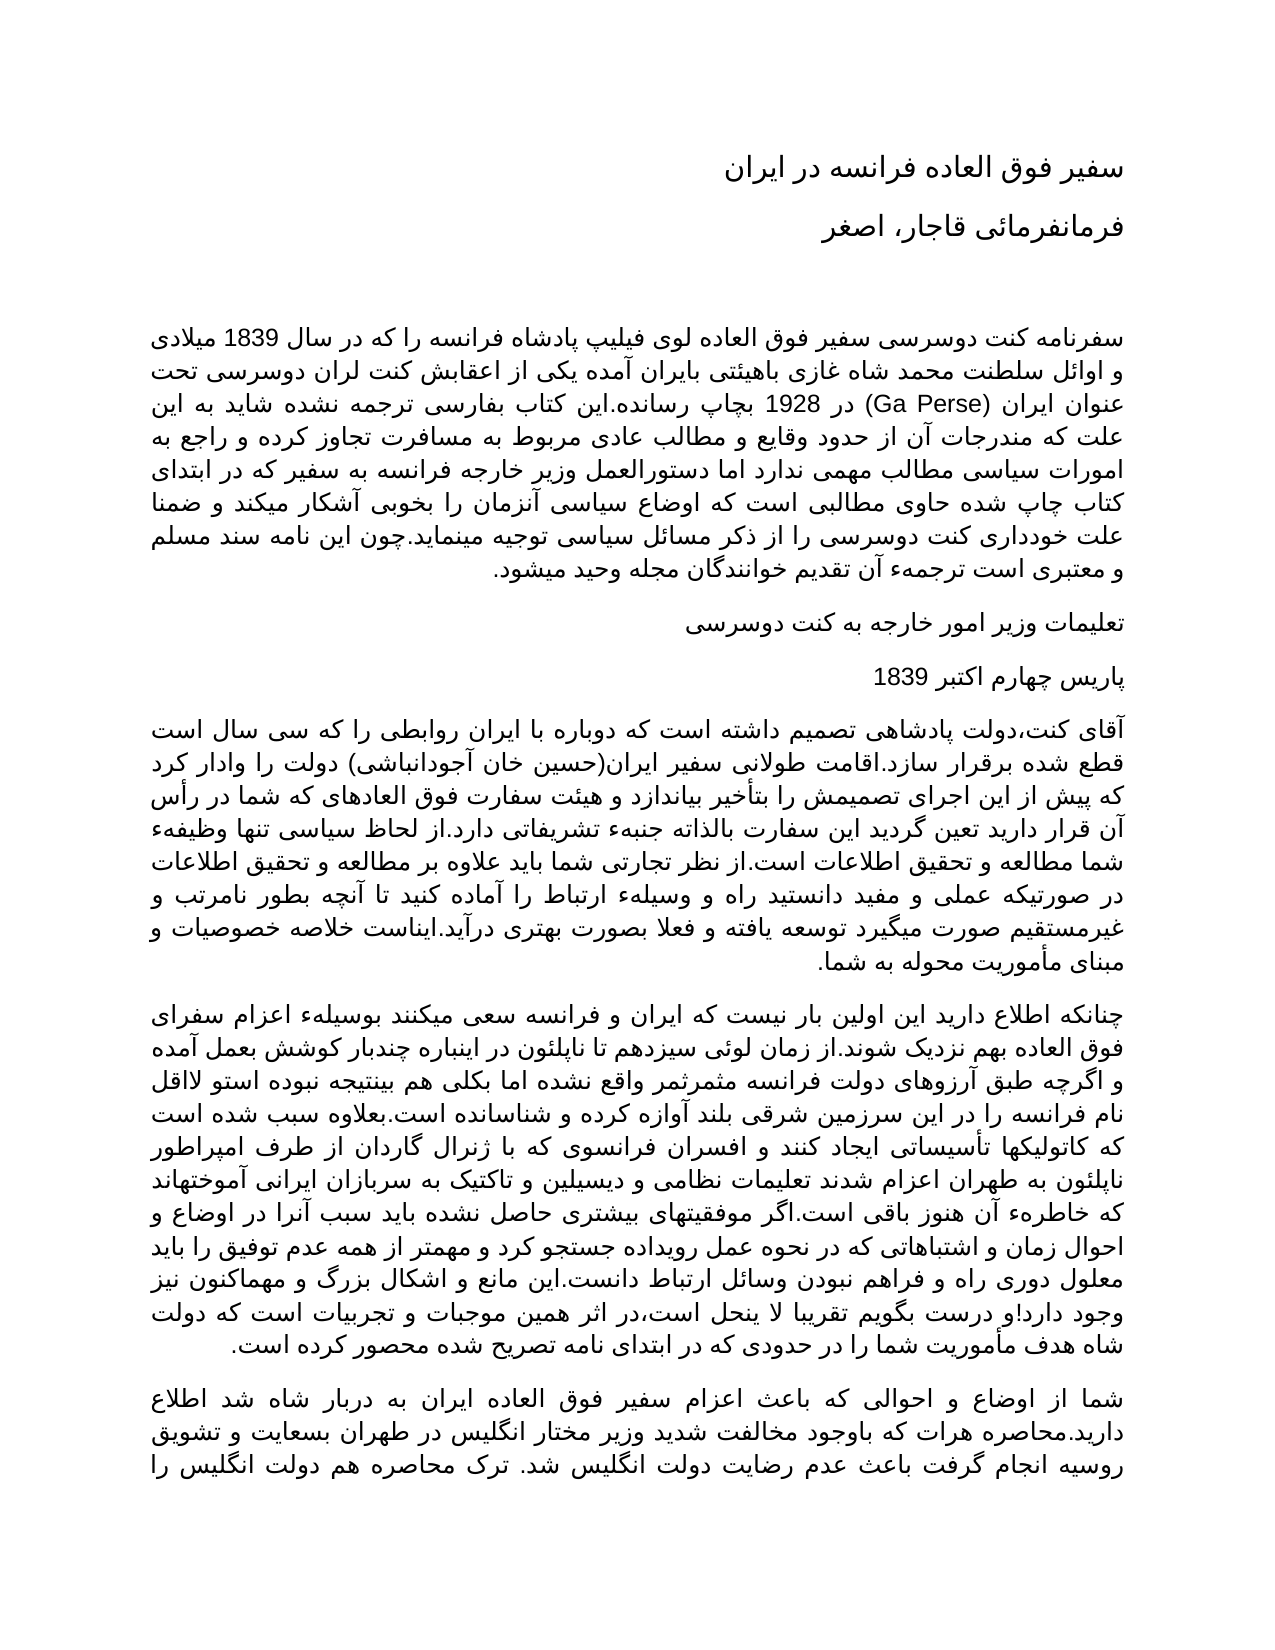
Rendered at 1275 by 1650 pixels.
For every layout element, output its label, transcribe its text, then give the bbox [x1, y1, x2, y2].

text سفیر فوق العاده فرانسه در ایران [150, 150, 1125, 183]
text سفرنامه کنت دوسرسی سفیر فوق العاده لوی فیلیپ پادشاه فرانسه را که در سال 1839 میلادی و اوائل سلطنت محمد شاه غازی باهیئتی بایران آمده یکی از اعقابش‏ کنت لران دوسرسی تحت عنوان ایران (Ga Perse) در 1928 بچاپ رسانده.این‏ کتاب بفارسی ترجمه نشده شاید به این علت که مندرجات آن از حدود وقایع و مطالب‏ عادی مربوط به مسافرت تجاوز کرده و راجع به امورات سیاسی مطالب مهمی ندارد اما دستورالعمل وزیر خارجه فرانسه به سفیر که در ابتدای کتاب چاپ شده حاوی‏ مطالبی است که اوضاع سیاسی آنزمان را بخوبی آشکار میکند و ضمنا علت خودداری‏ کنت دوسرسی را از ذکر مسائل سیاسی توجیه مینماید.چون این نامه سند مسلم و معتبری است ترجمهء آن تقدیم خوانندگان مجله وحید میشود. [150, 323, 1125, 582]
text فرمانفرمائی قاجار، اصغر [150, 209, 1125, 243]
text پاریس چهارم اکتبر 1839 [150, 661, 1125, 690]
text چنانکه اطلاع دارید این اولین بار نیست که ایران و فرانسه سعی می‏کنند بوسیلهء اعزام سفرای فوق العاده بهم نزدیک شوند.از زمان لوئی سیزدهم تا ناپلئون در این‏باره چندبار کوشش بعمل آمده و اگرچه طبق آرزوهای دولت فرانسه مثمرثمر واقع نشده اما بکلی هم بی‏نتیجه نبوده استو لااقل نام فرانسه را در این سرزمین شرقی‏ بلند آوازه کرده و شناسانده است.بعلاوه سبب شده است که کاتولیکها تأسیساتی ایجاد کنند و افسران فرانسوی که با ژنرال گاردان از طرف امپراطور ناپلئون به طهران اعزام‏ شدند تعلیمات نظامی و دیسیلین و تاکتیک به سربازان ایرانی آموخته‏اند که خاطرهء آن هنوز باقی است.اگر موفقیت‏های بیشتری حاصل نشده باید سبب آنرا در اوضاع و احوال زمان و اشتباهاتی که در نحوه عمل رویداده جستجو کرد و مهمتر از همه عدم توفیق‏ را باید معلول دوری راه و فراهم نبودن وسائل ارتباط دانست.این مانع و اشکال بزرگ‏ و مهم‏اکنون نیز وجود دارد!و درست بگویم تقریبا لا ینحل است،در اثر همین موجبات‏ و تجربیات است که دولت شاه هدف مأموریت شما را در حدودی که در ابتدای نامه‏ تصریح شده محصور کرده است. [150, 1000, 1125, 1359]
text آقای کنت،دولت پادشاهی تصمیم داشته است که دوباره با ایران روابطی را که سی سال است قطع شده برقرار سازد.اقامت طولانی سفیر ایران(حسین خان آجودان‏باشی) دولت را وادار کرد که پیش از این اجرای تصمیمش را بتأخیر بیاندازد و هیئت سفارت‏ فوق العاده‏ای که شما در رأس آن قرار دارید تعین گردید این سفارت بالذاته جنبهء تشریفاتی دارد.از لحاظ سیاسی تنها وظیفهء شما مطالعه و تحقیق اطلاعات است.از نظر تجارتی شما باید علاوه بر مطالعه و تحقیق اطلاعات در صورتیکه عملی و مفید دانستید راه و وسیلهء ارتباط را آماده کنید تا آنچه بطور نامرتب و غیرمستقیم صورت میگیرد توسعه یافته و فعلا بصورت بهتری درآید.ایناست خلاصه خصوصیات و مبنای مأموریت‏ محوله به شما. [150, 715, 1125, 975]
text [150, 1384, 1125, 1479]
text تعلیمات وزیر امور خارجه به کنت دوسرسی [150, 608, 1125, 636]
